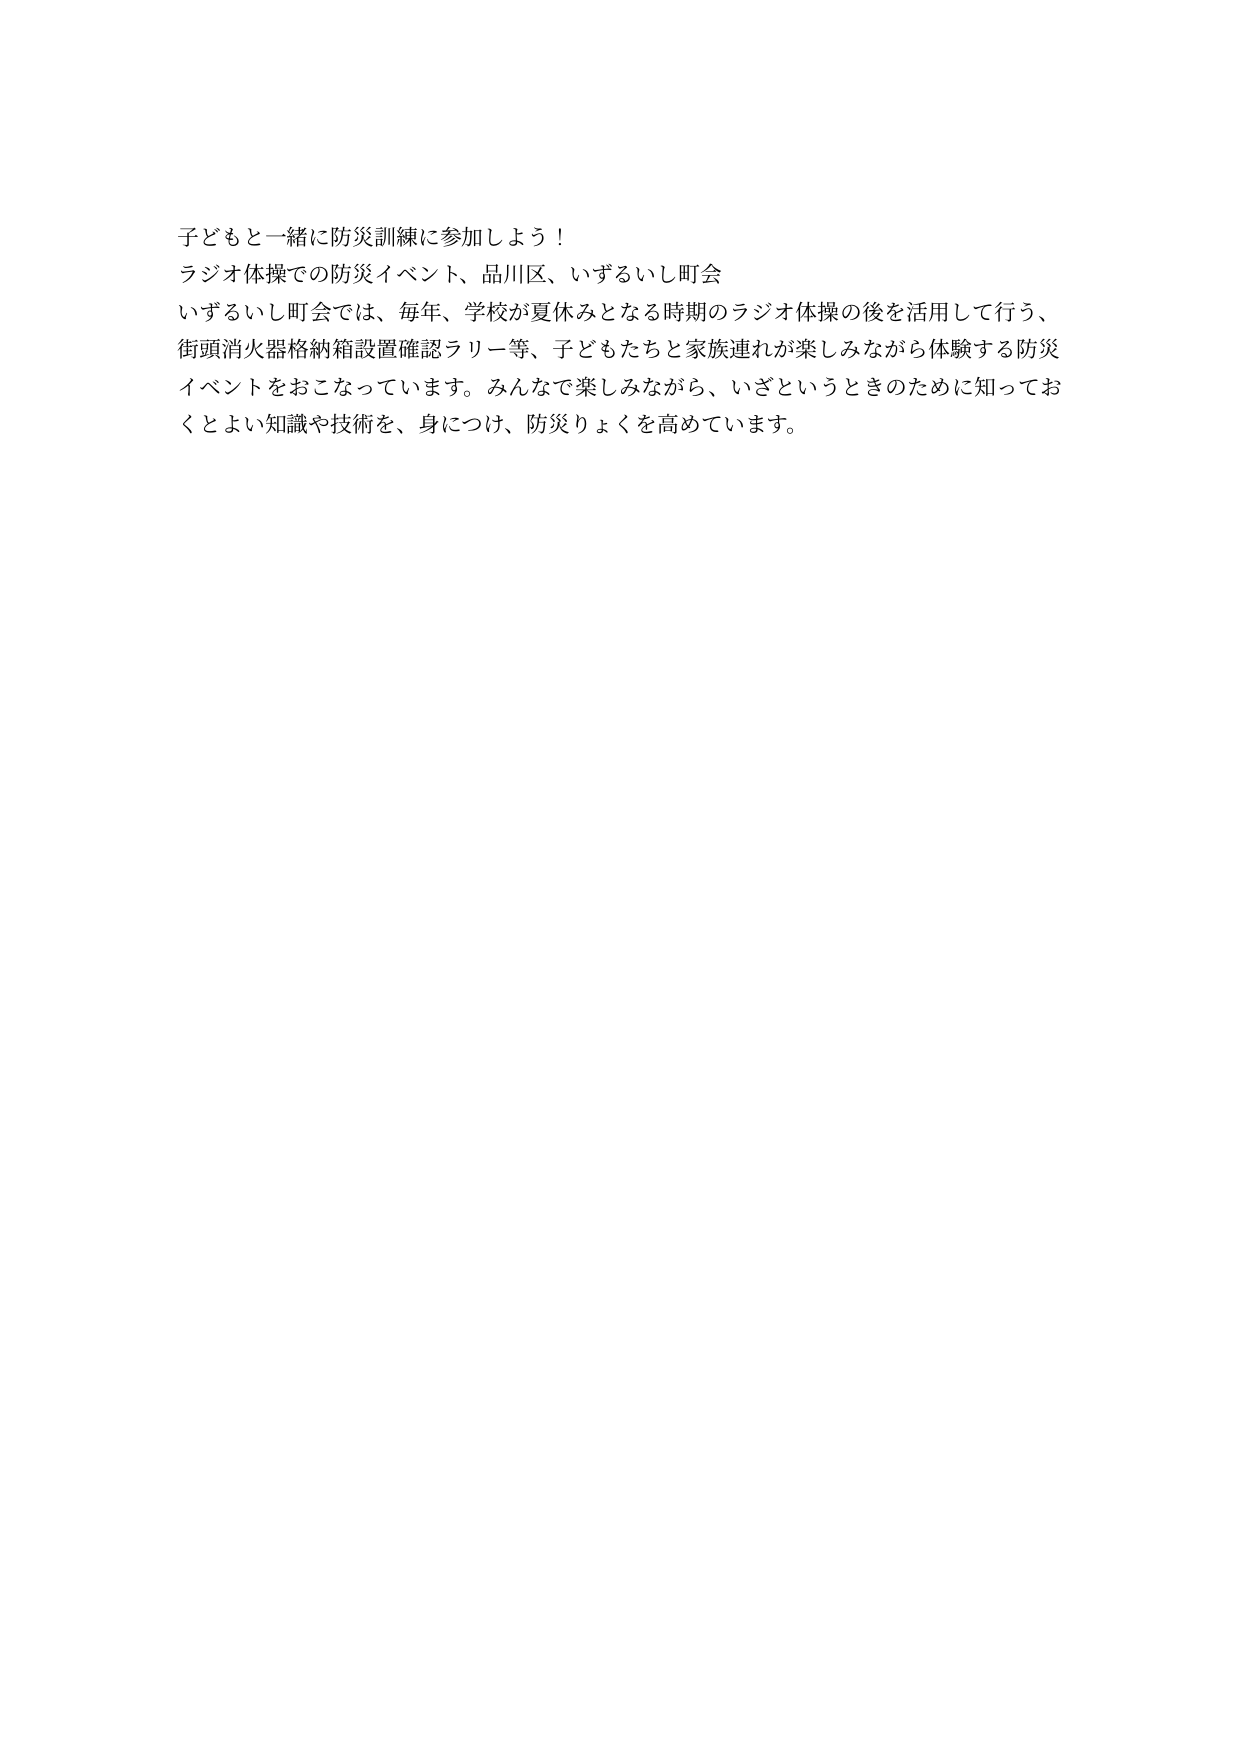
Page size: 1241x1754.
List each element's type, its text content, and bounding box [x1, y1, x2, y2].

text ラジオ体操での防災イベント、品川区、いずるいし町会 [177, 254, 1063, 292]
text 子どもと一緒に防災訓練に参加しよう！ [177, 217, 1063, 254]
text いずるいし町会では、毎年、学校が夏休みとなる時期のラジオ体操の後を活用して行う、街頭消火器格納箱設置確認ラリー等、子どもたちと家族連れが楽しみながら体験する防災イベントをおこなっています。みんなで楽しみながら、いざというときのために知っておくとよい知識や技術を、身につけ、防災りょくを高めています。 [177, 292, 1063, 442]
